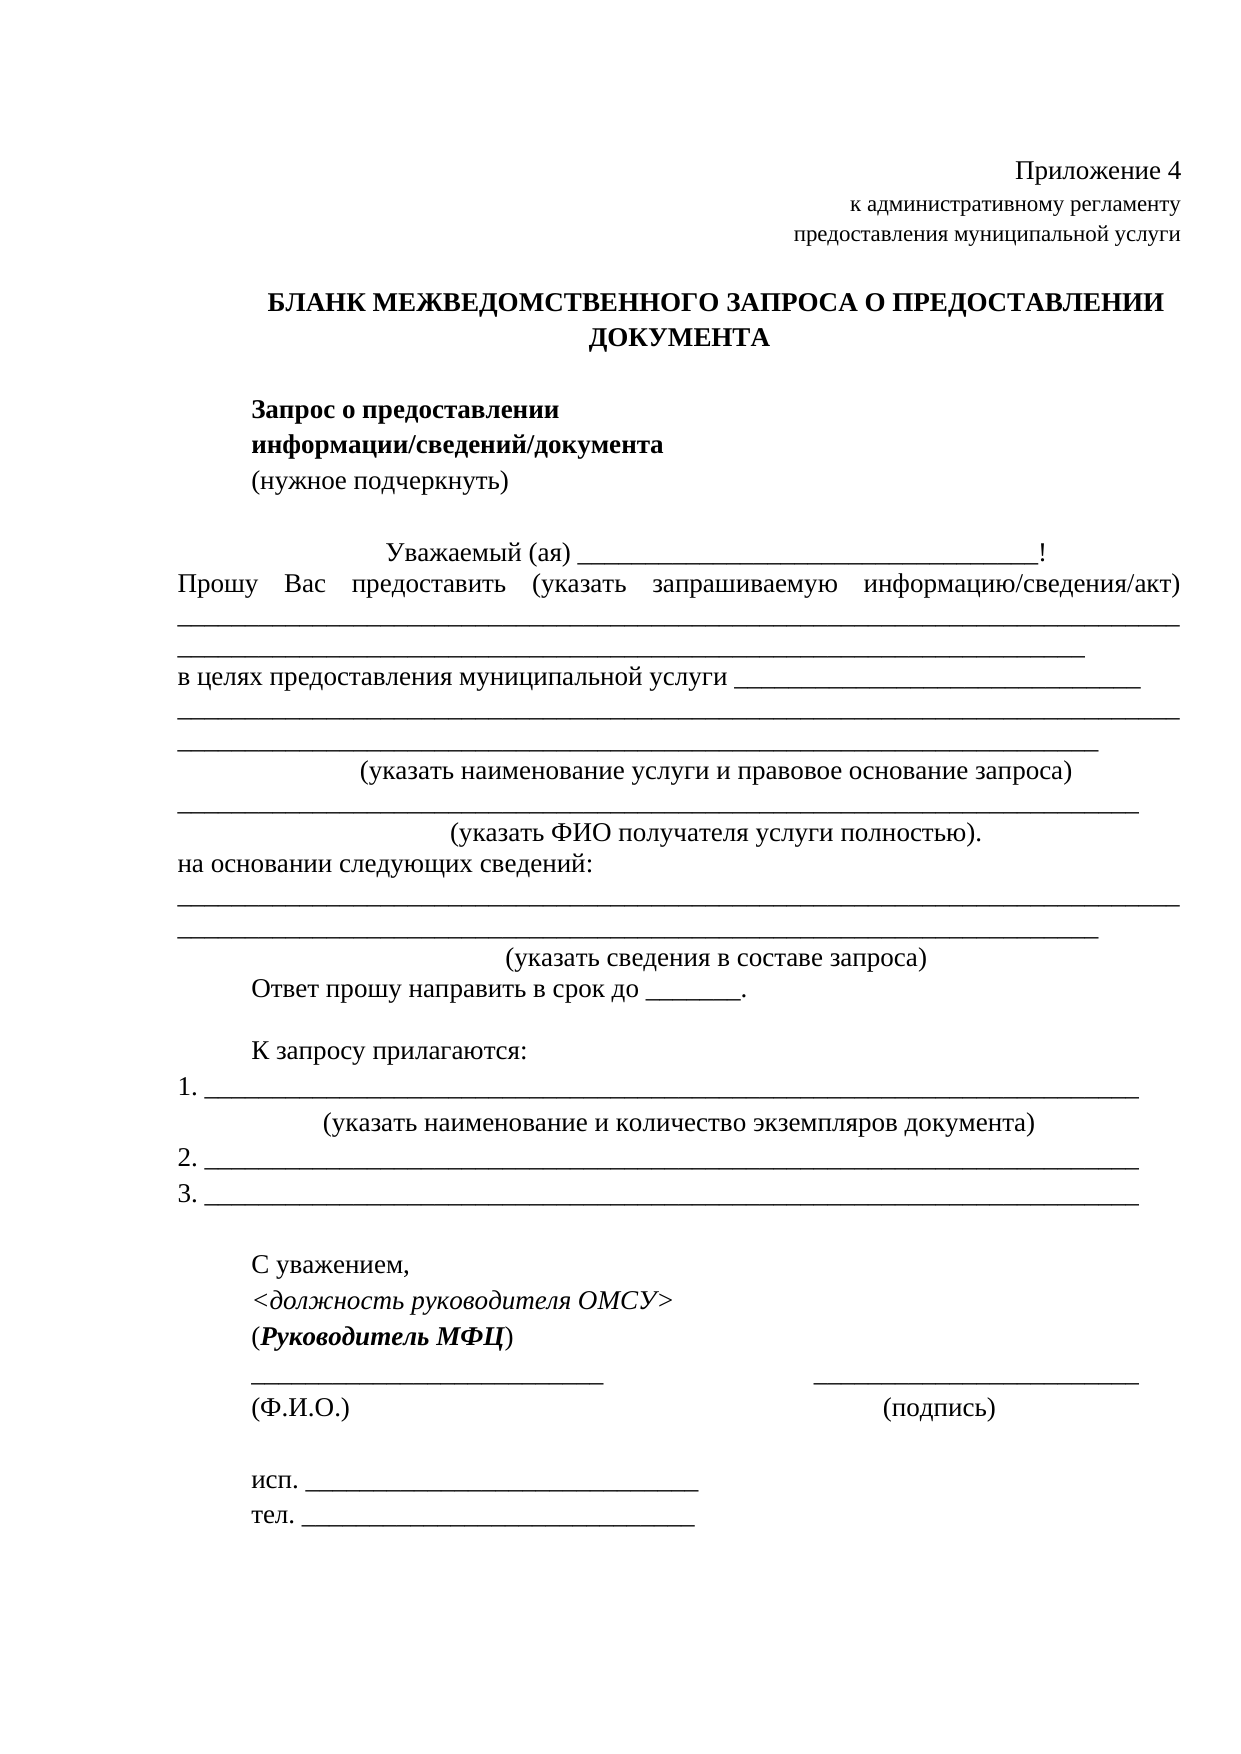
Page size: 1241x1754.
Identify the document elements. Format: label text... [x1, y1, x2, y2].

text Ответ прошу направить в срок до _______. [177, 972, 1181, 1003]
text ______________________________________________________________________________________________________________________________________________ [177, 692, 1181, 754]
table_header C уважением, <должность руководителя ОМСУ> (Руководитель МФЦ) __________________________ (Ф.И.О.) [166, 1249, 723, 1463]
text Уважаемый (ая) __________________________________! [177, 536, 1181, 567]
text К запросу прилагаются: [177, 1034, 1181, 1065]
text 3. _____________________________________________________________________ [177, 1177, 1181, 1208]
text Запрос о предоставлении [177, 393, 1181, 424]
text предоставления муниципальной услуги [177, 220, 1181, 246]
text (указать наименование и количество экземпляров документа) [177, 1106, 1181, 1137]
text тел. _____________________________ [177, 1499, 1181, 1530]
text исп. _____________________________ [177, 1463, 1181, 1494]
text Прошу Вас предоставить (указать запрашиваемую информацию/сведения/акт) _____________________________________________________________________________________________________________________________________________ [177, 567, 1181, 660]
text информации/сведений/документа [177, 429, 1181, 460]
text на основании следующих сведений: ______________________________________________________________________________________________________________________________________________ [177, 847, 1181, 941]
text 1. _____________________________________________________________________ [177, 1070, 1181, 1101]
text (указать сведения в составе запроса) [177, 941, 1181, 972]
text 2. _____________________________________________________________________ [177, 1141, 1181, 1172]
text к административному регламенту [177, 189, 1181, 216]
text (указать наименование услуги и правовое основание запроса) [177, 754, 1181, 785]
table_header ________________________ (подпись) [724, 1249, 1155, 1463]
text Приложение 4 [177, 154, 1181, 185]
text (нужное подчеркнуть) [177, 464, 1181, 496]
text _______________________________________________________________________ [177, 785, 1181, 816]
text в целях предоставления муниципальной услуги ______________________________ [177, 660, 1181, 692]
text БЛАНК МЕЖВЕДОМСТВЕННОГО ЗАПРОСА О ПРЕДОСТАВЛЕНИИ ДОКУМЕНТА [177, 286, 1181, 353]
text (указать ФИО получателя услуги полностью). [177, 816, 1181, 847]
